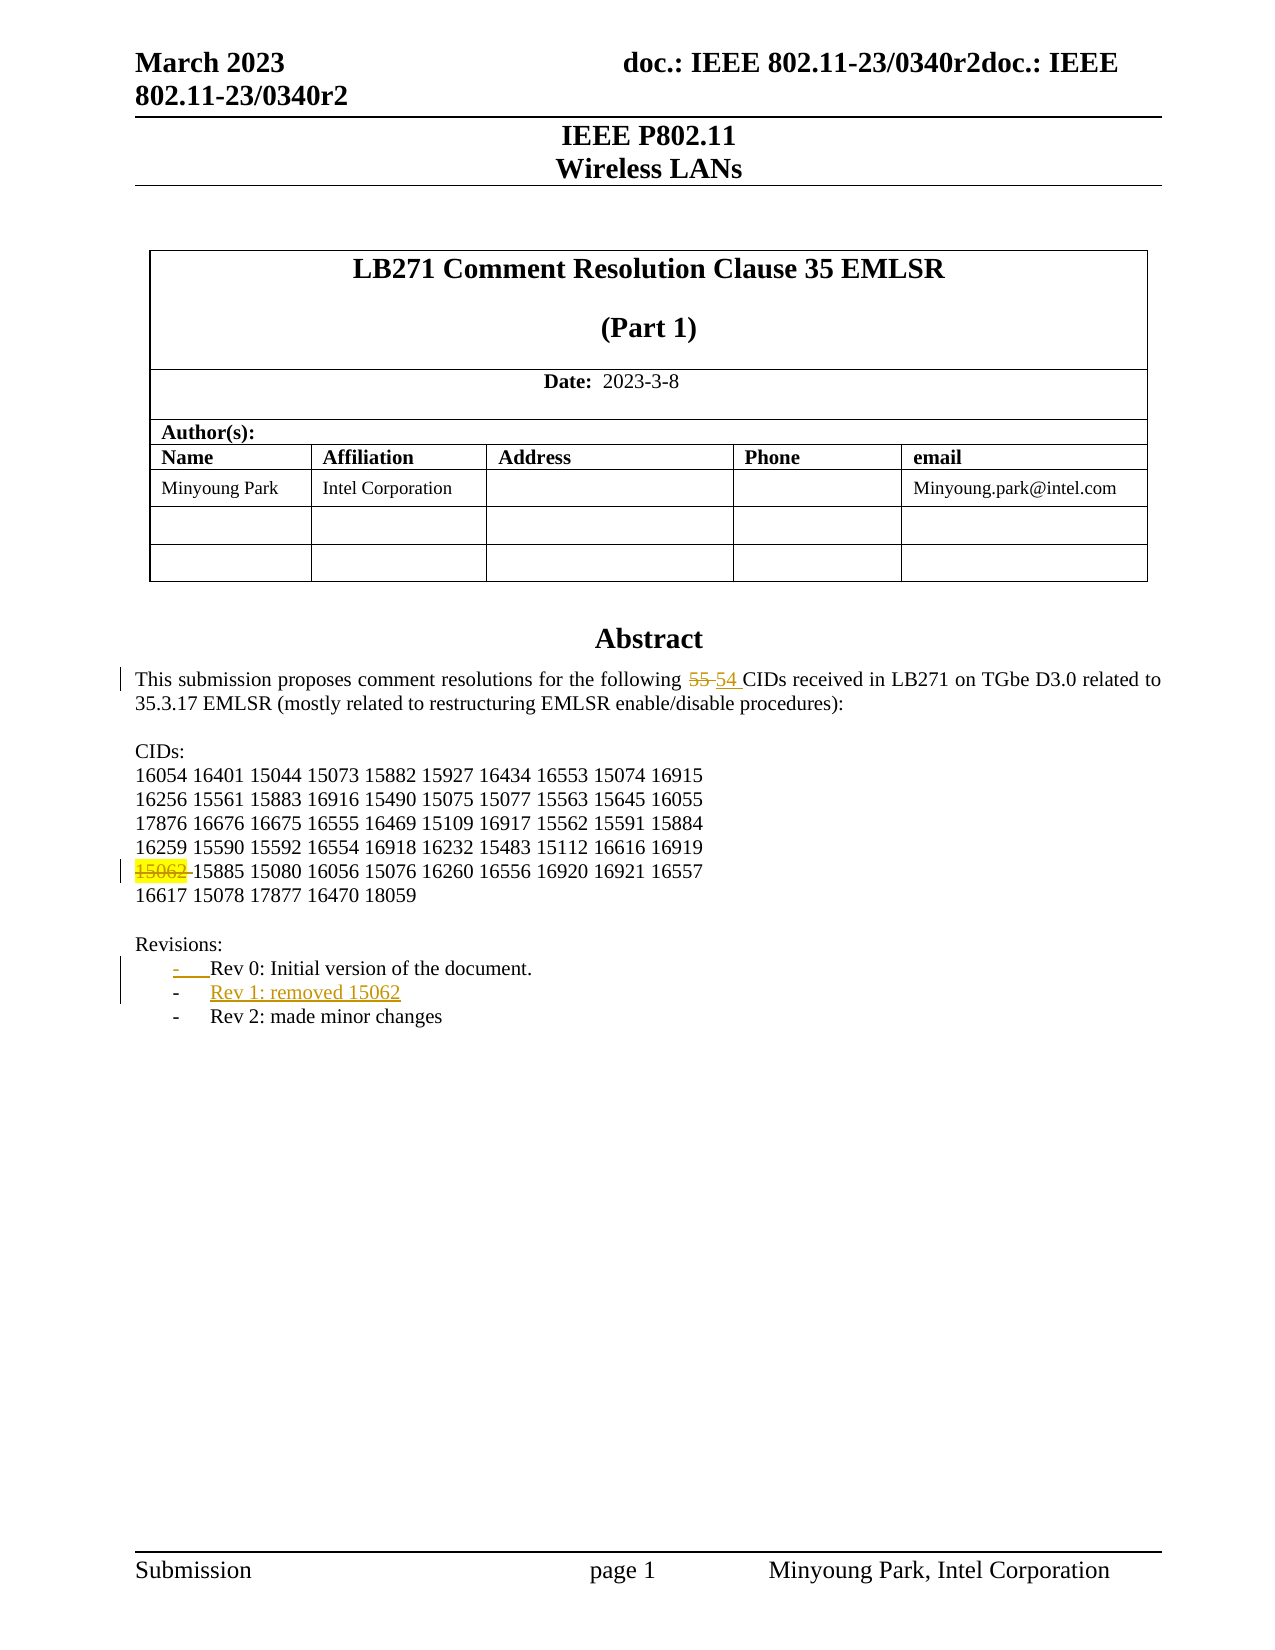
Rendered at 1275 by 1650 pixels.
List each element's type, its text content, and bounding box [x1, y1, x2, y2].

table_header LB271 Comment Resolution Clause 35 EMLSR (Part 1) [151, 251, 1147, 368]
table_cell Date: 2023-3-8 [151, 370, 1147, 418]
text 16259 15590 15592 16554 16918 16232 15483 15112 16616 16919 [135, 835, 1162, 859]
text 17876 16676 16675 16555 16469 15109 16917 15562 15591 15884 [135, 811, 1162, 835]
table_cell Minyoung Park [151, 470, 311, 506]
table_cell [734, 545, 901, 581]
table_cell Minyoung.park@intel.com [902, 470, 1147, 506]
table_cell [151, 507, 311, 543]
text 16054 16401 15044 15073 15882 15927 16434 16553 15074 16915 [135, 763, 1162, 787]
table_cell [734, 470, 901, 506]
table_cell Address [487, 445, 733, 469]
table_cell [734, 507, 901, 543]
table_cell [487, 545, 733, 581]
table_cell Intel Corporation [312, 470, 486, 506]
table_cell [487, 470, 733, 506]
text 16617 15078 17877 16470 18059 [135, 883, 1162, 907]
table_cell [487, 507, 733, 543]
table_cell Affiliation [312, 445, 486, 469]
text 16256 15561 15883 16916 15490 15075 15077 15563 15645 16055 [135, 787, 1162, 811]
table_cell [902, 507, 1147, 543]
text Abstract [135, 621, 1162, 654]
list Rev 2: made minor changes [172, 1004, 1162, 1028]
text CIDs: [135, 739, 1162, 763]
table_cell [312, 507, 486, 543]
table_cell email [902, 445, 1147, 469]
text Revisions: [135, 932, 1162, 956]
table_cell Phone [734, 445, 901, 469]
text IEEE P802.11 Wireless LANs [135, 118, 1162, 185]
text This submission proposes comment resolutions for the following CIDs received in LB271 on TGbe D3.0 related to 35.3.17 EMLSR (mostly related to restructuring EMLSR enable/disable procedures): [135, 667, 1162, 715]
table_cell [902, 545, 1147, 581]
table_cell [312, 545, 486, 581]
table_cell Name [151, 445, 311, 469]
list Rev 0: Initial version of the document. [172, 956, 1162, 980]
text 15885 15080 16056 15076 16260 16556 16920 16921 16557 [187, 859, 1162, 883]
table_cell Author(s): [151, 420, 1147, 444]
table_cell [151, 545, 311, 581]
